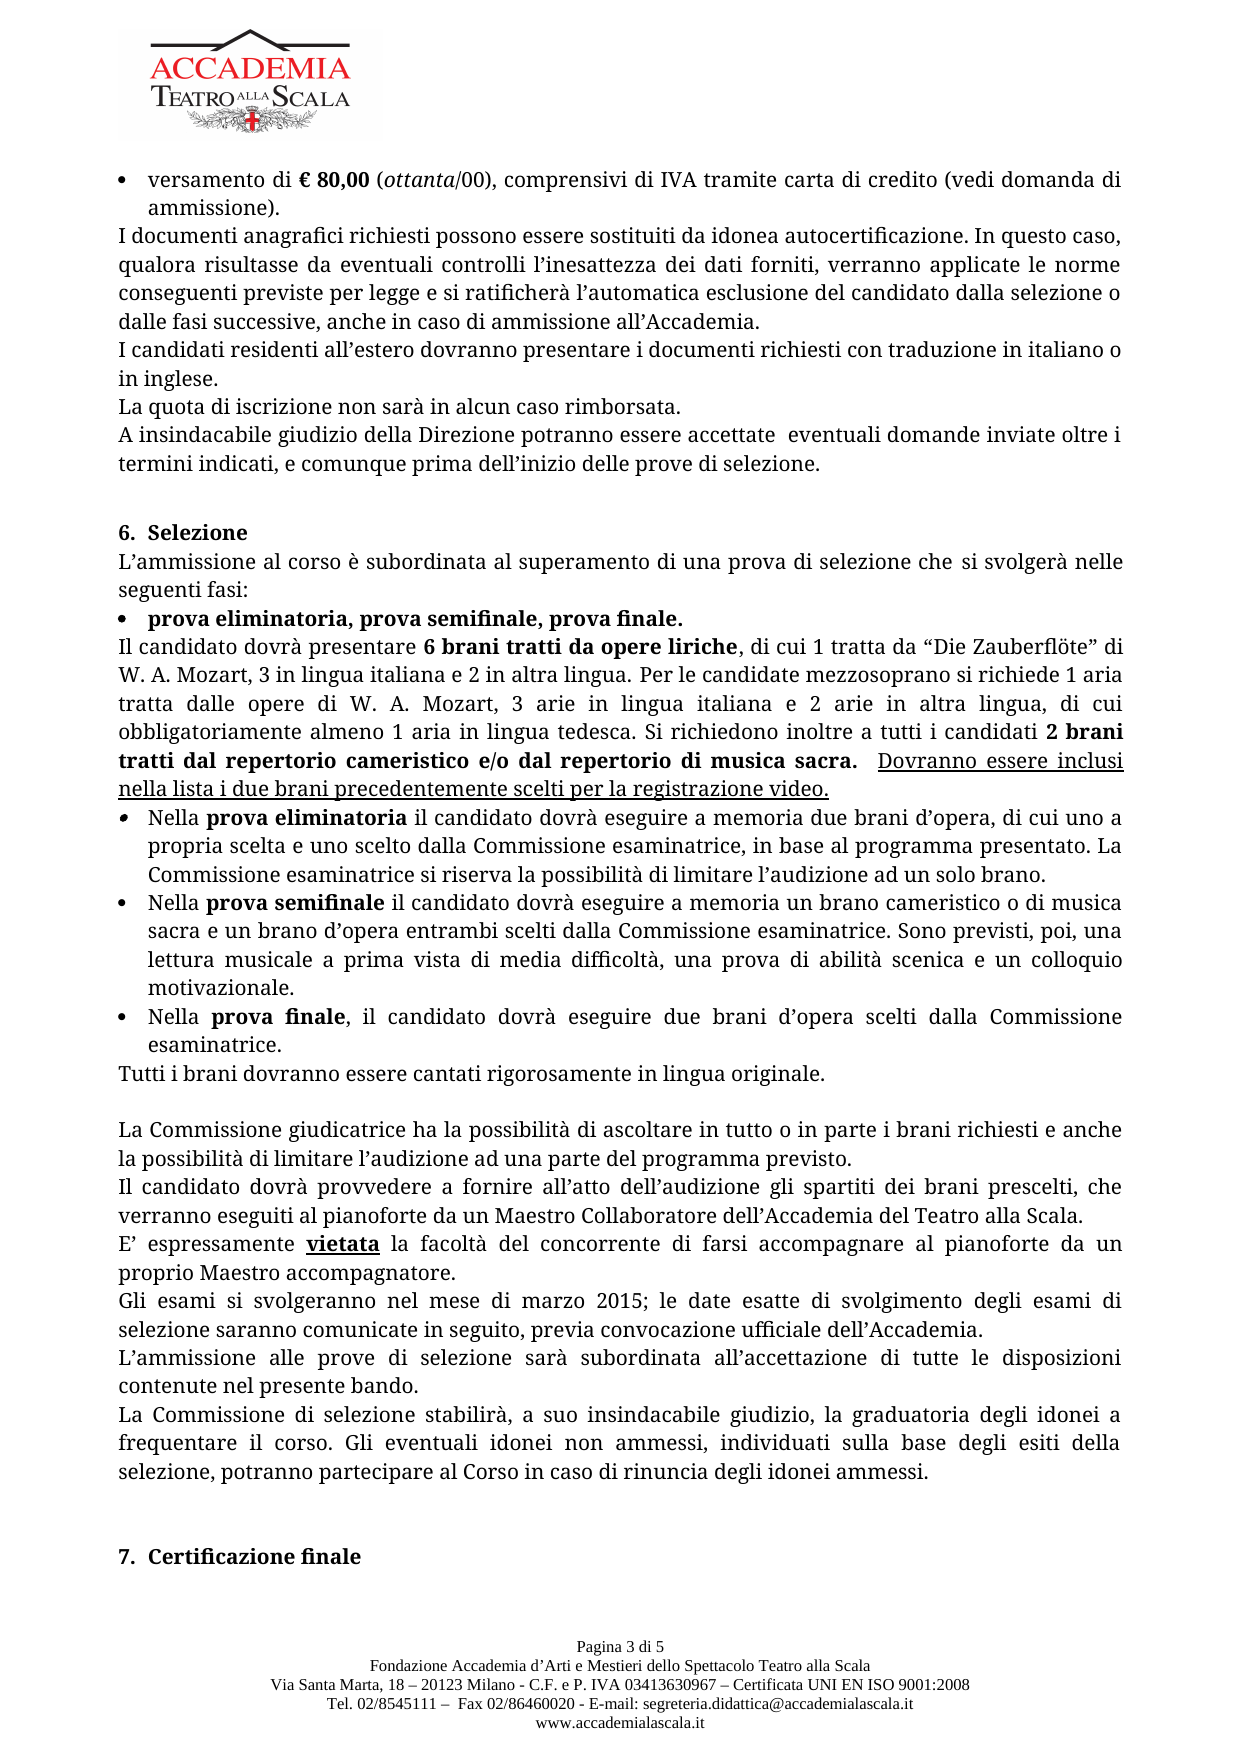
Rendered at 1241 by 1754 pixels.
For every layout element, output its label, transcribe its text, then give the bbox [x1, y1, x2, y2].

list Certificazione finale [118, 1542, 1122, 1571]
list Nella prova finale, il candidato dovrà eseguire due brani d’opera scelti dalla Commissione esaminatrice. [118, 1002, 1124, 1059]
text I documenti anagrafici richiesti possono essere sostituiti da idonea autocertificazione. In questo caso, qualora risultasse da eventuali controlli l’inesattezza dei dati forniti, verranno applicate le norme conseguenti previste per legge e si ratificherà l’automatica esclusione del candidato dalla selezione o dalle fasi successive, anche in caso di ammissione all’Accademia. [118, 222, 1122, 335]
picture [118, 29, 383, 141]
list Selezione [118, 518, 1122, 547]
list Il candidato dovrà provvedere a fornire all’atto dell’audizione gli spartiti dei brani prescelti, che verranno eseguiti al pianoforte da un Maestro Collaboratore dell’Accademia del Teatro alla Scala. [118, 1172, 1124, 1229]
text Tutti i brani dovranno essere cantati rigorosamente in lingua originale. [118, 1059, 1124, 1087]
list Nella prova semifinale il candidato dovrà eseguire a memoria un brano cameristico o di musica sacra e un brano d’opera entrambi scelti dalla Commissione esaminatrice. Sono previsti, poi, una lettura musicale a prima vista di media difficoltà, una prova di abilità scenica e un colloquio motivazionale. [118, 888, 1124, 1002]
text A insindacabile giudizio della Direzione potranno essere accettate eventuali domande inviate oltre i termini indicati, e comunque prima dell’inizio delle prove di selezione. [118, 421, 1122, 477]
text La Commissione di selezione stabilirà, a suo insindacabile giudizio, la graduatoria degli idonei a frequentare il corso. Gli eventuali idonei non ammessi, individuati sulla base degli esiti della selezione, potranno partecipare al Corso in caso di rinuncia degli idonei ammessi. [118, 1400, 1122, 1485]
text La quota di iscrizione non sarà in alcun caso rimborsata. [118, 392, 1122, 421]
list Nella prova eliminatoria il candidato dovrà eseguire a memoria due brani d’opera, di cui uno a propria scelta e uno scelto dalla Commissione esaminatrice, in base al programma presentato. La Commissione esaminatrice si riserva la possibilità di limitare l’audizione ad un solo brano. [118, 803, 1124, 888]
list L’ammissione al corso è subordinata al superamento di una prova di selezione che si svolgerà nelle seguenti fasi: [118, 547, 1124, 604]
text I candidati residenti all’estero dovranno presentare i documenti richiesti con traduzione in italiano o in inglese. [118, 335, 1122, 392]
list E’ espressamente vietata la facoltà del concorrente di farsi accompagnare al pianoforte da un proprio Maestro accompagnatore. [118, 1229, 1124, 1286]
list versamento di € 80,00 (ottanta/00), comprensivi di IVA tramite carta di credito (vedi domanda di ammissione). [118, 165, 1122, 222]
text Il candidato dovrà presentare 6 brani tratti da opere liriche, di cui 1 tratta da “Die Zauberflöte” di W. A. Mozart, lingua italiana e altra lingua. Per le candidate mezzosoprano si richiede 1 aria tratta dalle opere di W. A. Mozart, 3 arie in lingua italiana e 2 arie in altra lingua, di cui obbligatoriamente almeno 1 aria in lingua tedesca. Si richiedono inoltre a tutti i candidati 2 brani tratti dal repertorio cameristico e/o dal repertorio di musica sacra. Dovranno essere inclusi nella lista i due brani precedentemente scelti per la registrazione video. [118, 632, 1124, 803]
text L’ammissione alle prove di selezione sarà subordinata all’accettazione di tutte le disposizioni contenute nel presente bando. [118, 1343, 1122, 1400]
list prova eliminatoria, prova semifinale, prova finale. [118, 604, 1124, 632]
text La Commissione giudicatrice ha la possibilità di ascoltare in tutto o in parte i brani richiesti e anche la possibilità di limitare l’audizione ad una parte del programma previsto. [118, 1116, 1124, 1172]
list Gli esami si svolgeranno nel mese di marzo 2015; le date esatte di svolgimento degli esami di selezione saranno comunicate in seguito, previa convocazione ufficiale dell’Accademia. [118, 1286, 1124, 1343]
